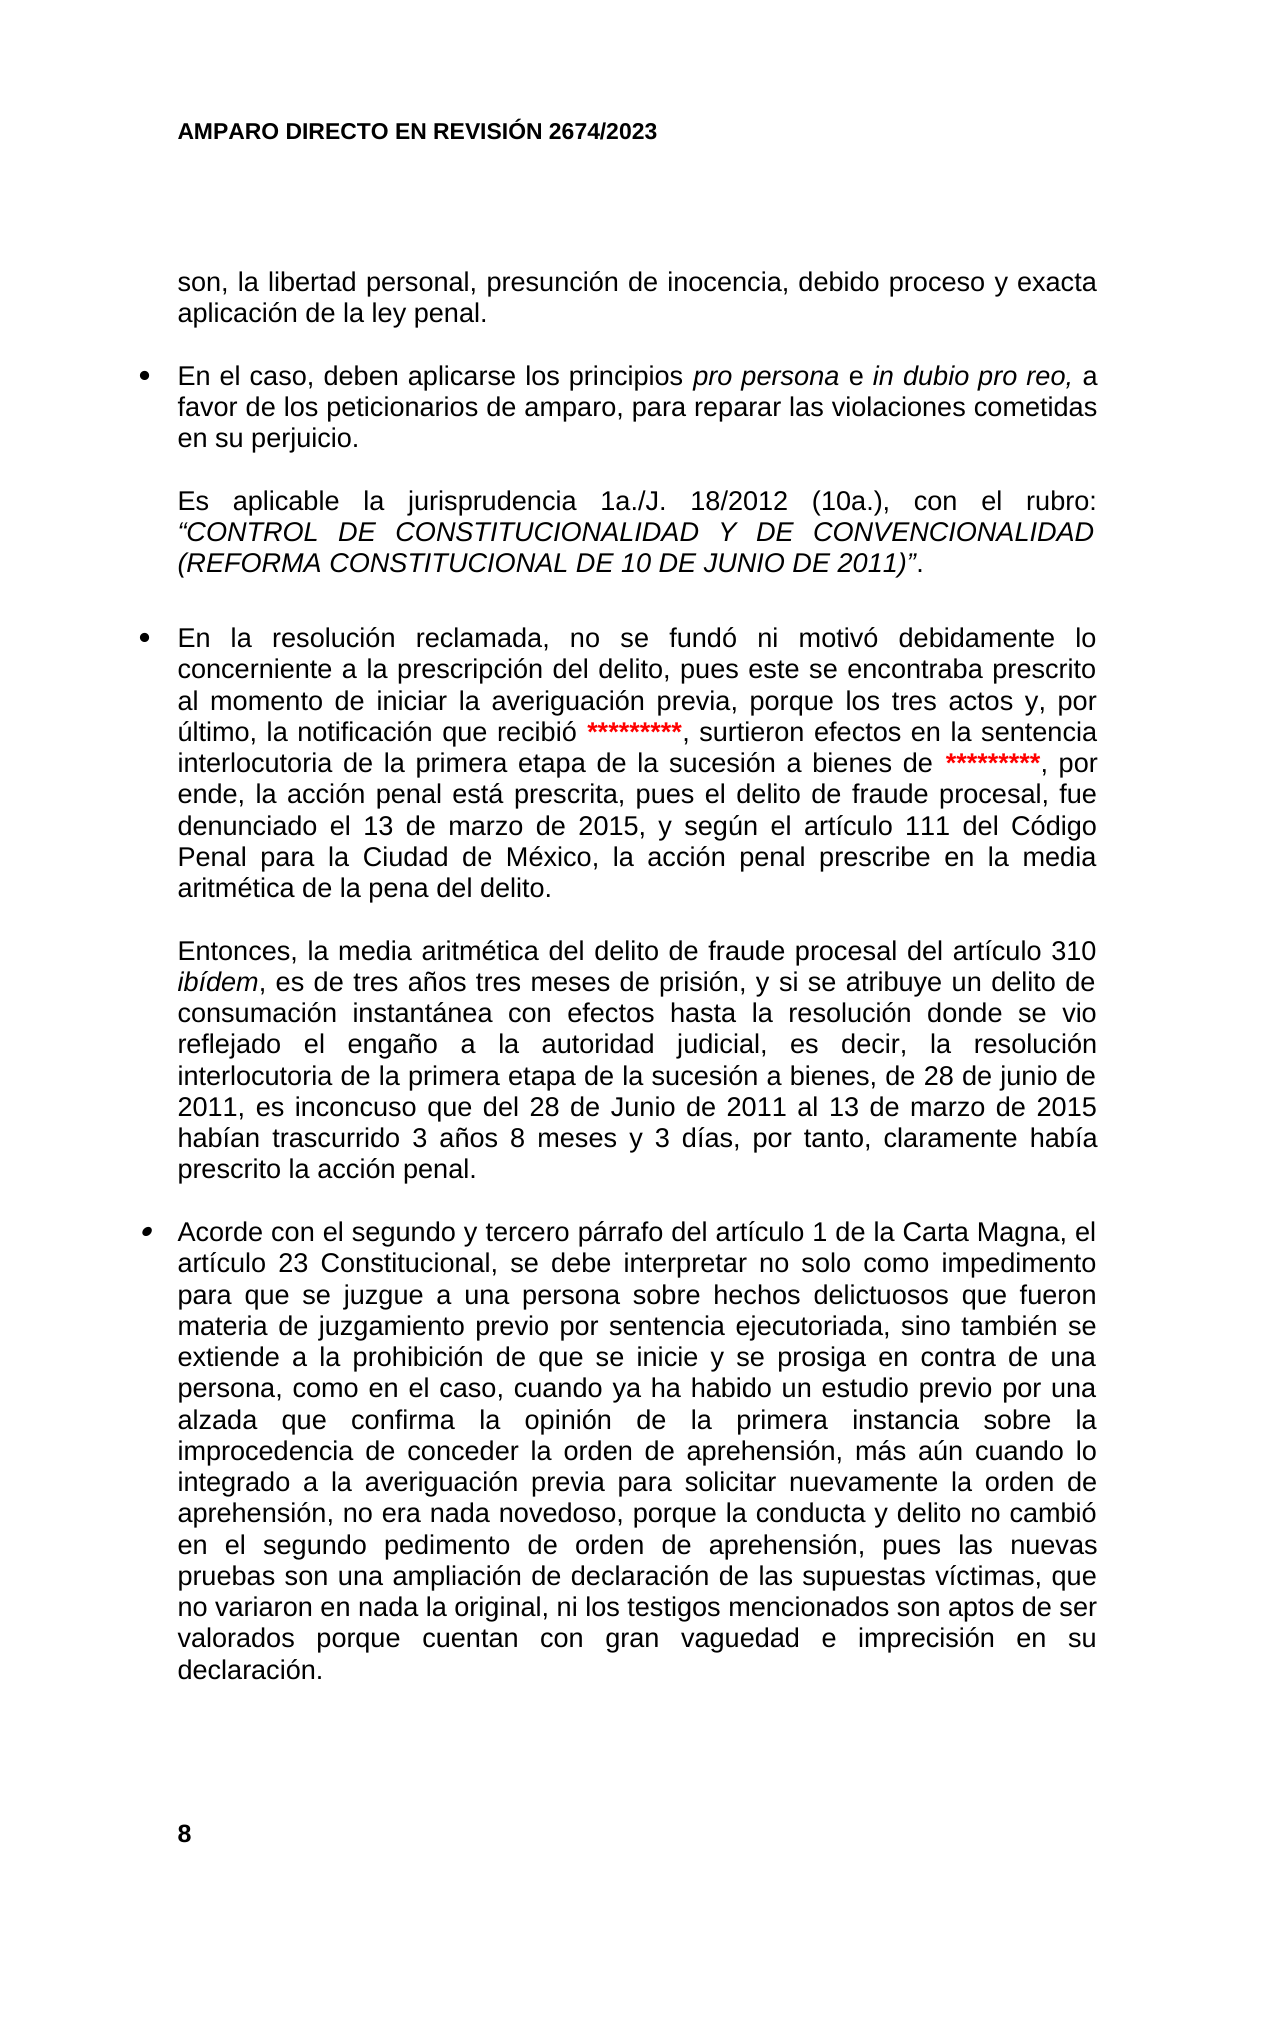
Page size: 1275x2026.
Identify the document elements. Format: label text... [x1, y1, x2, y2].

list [140, 266, 1098, 328]
text Entonces, la media aritmética del delito de fraude procesal del artículo 310 ibídem, es de tres años tres meses de prisión, y si se atribuye un delito de consumación instantánea con efectos hasta la resolución donde se vio reflejado el engaño a la autoridad judicial, es decir, la resolución interlocutoria de la primera etapa de la sucesión a bienes, de 28 de junio de 2011, es inconcuso que del 28 de Junio de 2011 al 13 de marzo de 2015 habían trascurrido 3 años 8 meses y 3 días, por tanto, claramente había prescrito la acción penal. [177, 935, 1098, 1185]
list En la resolución reclamada, no se fundó ni motivó debidamente lo concerniente a la prescripción del delito, pues este se encontraba prescrito al momento de iniciar la averiguación previa, porque los tres actos y, por último, la notificación que recibió *********, surtieron efectos en la sentencia interlocutoria de la primera etapa de la sucesión a bienes de *********, por ende, la acción penal está prescrita, pues el delito de fraude procesal, fue denunciado el 13 de marzo de 2015, y según el artículo 111 del Código Penal para la Ciudad de México, la acción penal prescribe en la media aritmética de la pena del delito. [140, 622, 1098, 903]
list Acorde con el segundo y tercero párrafo del artículo 1 de la Carta Magna, el artículo 23 Constitucional, se debe interpretar no solo como impedimento para que se juzgue a una persona sobre hechos delictuosos que fueron materia de juzgamiento previo por sentencia ejecutoriada, sino también se extiende a la prohibición de que se inicie y se prosiga en contra de una persona, como en el caso, cuando ya ha habido un estudio previo por una alzada que confirma la opinión de la primera instancia sobre la improcedencia de conceder la orden de aprehensión, más aún cuando lo integrado a la averiguación previa para solicitar nuevamente la orden de aprehensión, no era nada novedoso, porque la conducta y delito no cambió en el segundo pedimento de orden de aprehensión, pues las nuevas pruebas son una ampliación de declaración de las supuestas víctimas, que no variaron en nada la original, ni los testigos mencionados son aptos de ser valorados porque cuentan con gran vaguedad e imprecisión en su declaración. [140, 1216, 1098, 1685]
list Es aplicable la jurisprudencia 1a./J. 18/2012 (10a.), con el rubro: “CONTROL DE CONSTITUCIONALIDAD Y DE CONVENCIONALIDAD (REFORMA CONSTITUCIONAL DE 10 DE JUNIO DE 2011)”. [177, 485, 1098, 578]
list En el caso, deben aplicarse los principios pro persona e in dubio pro reo, a favor de los peticionarios de amparo, para reparar las violaciones cometidas en su perjuicio. [140, 359, 1098, 453]
